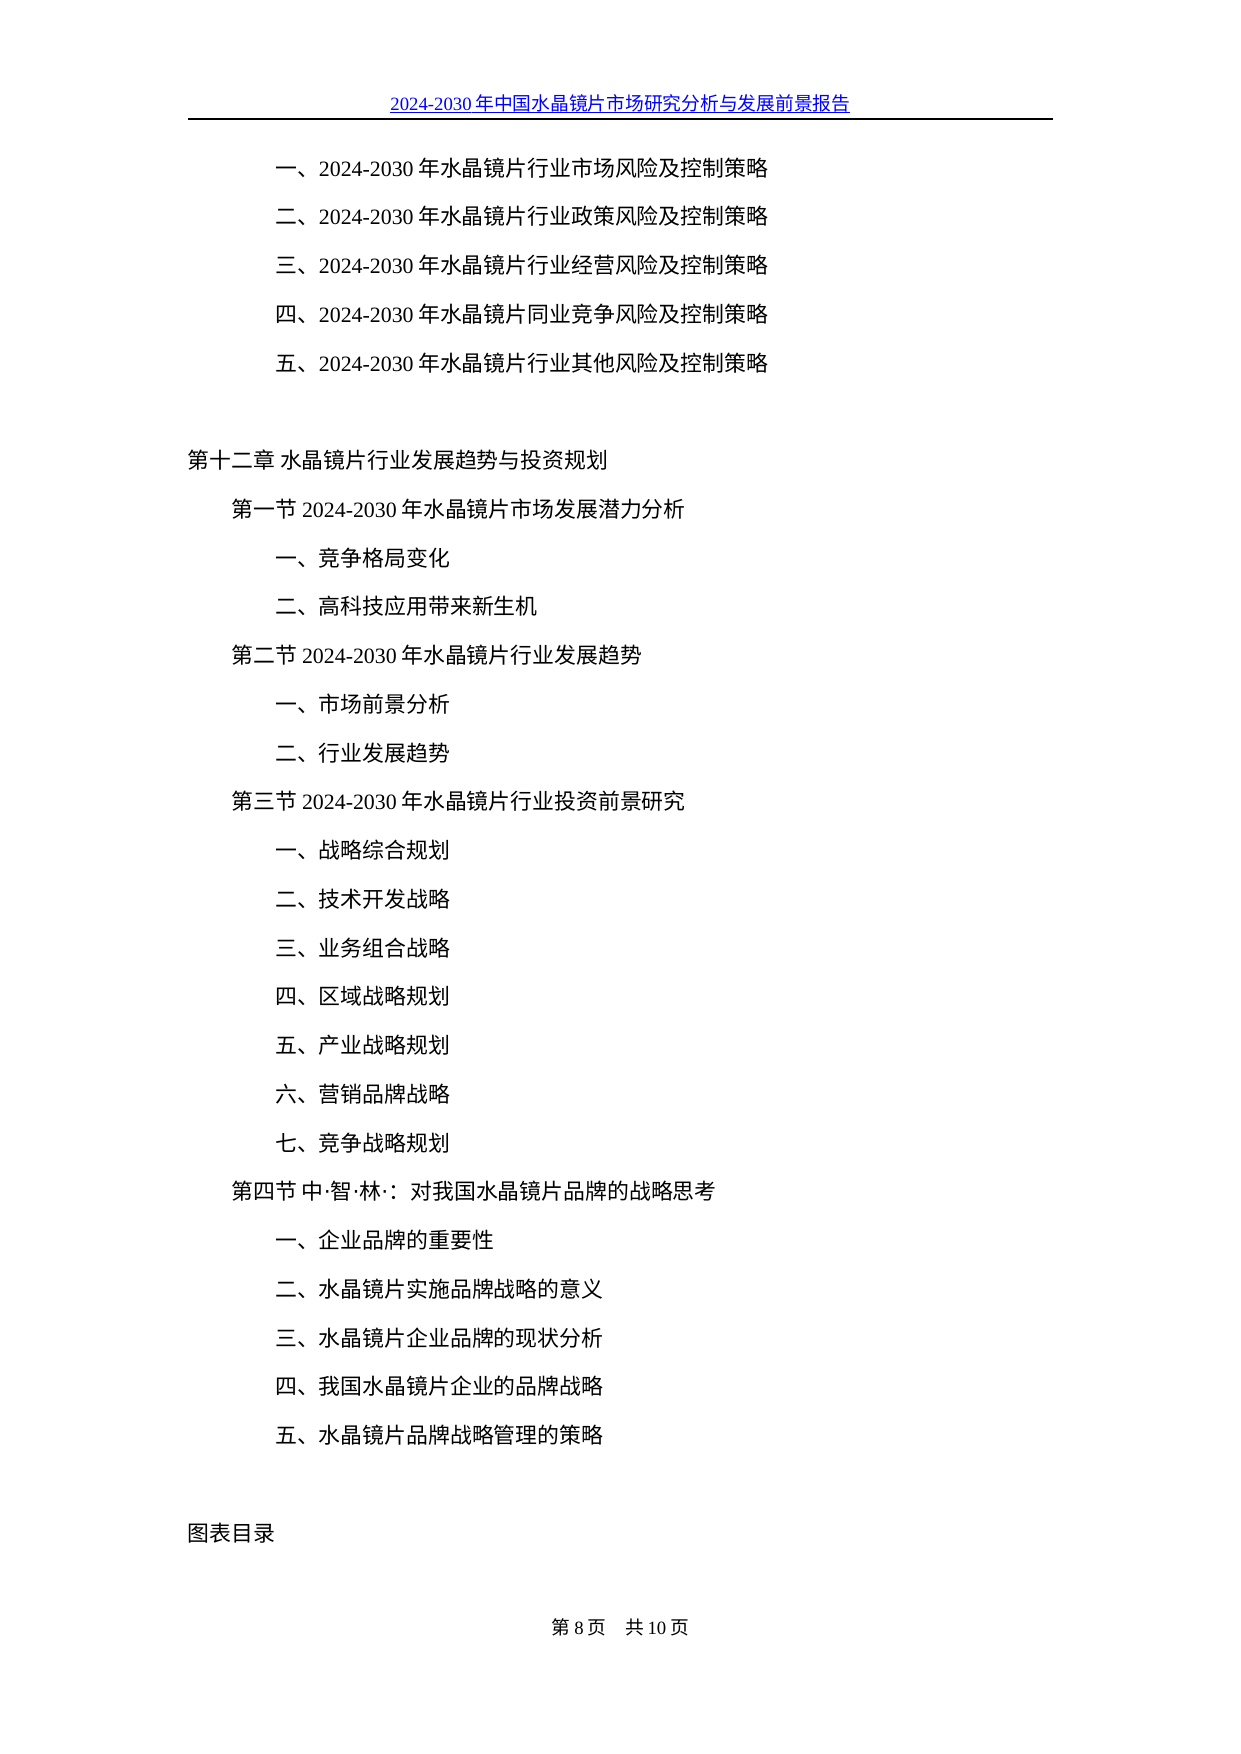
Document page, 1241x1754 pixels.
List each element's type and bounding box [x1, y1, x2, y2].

text [187, 150, 1053, 1548]
